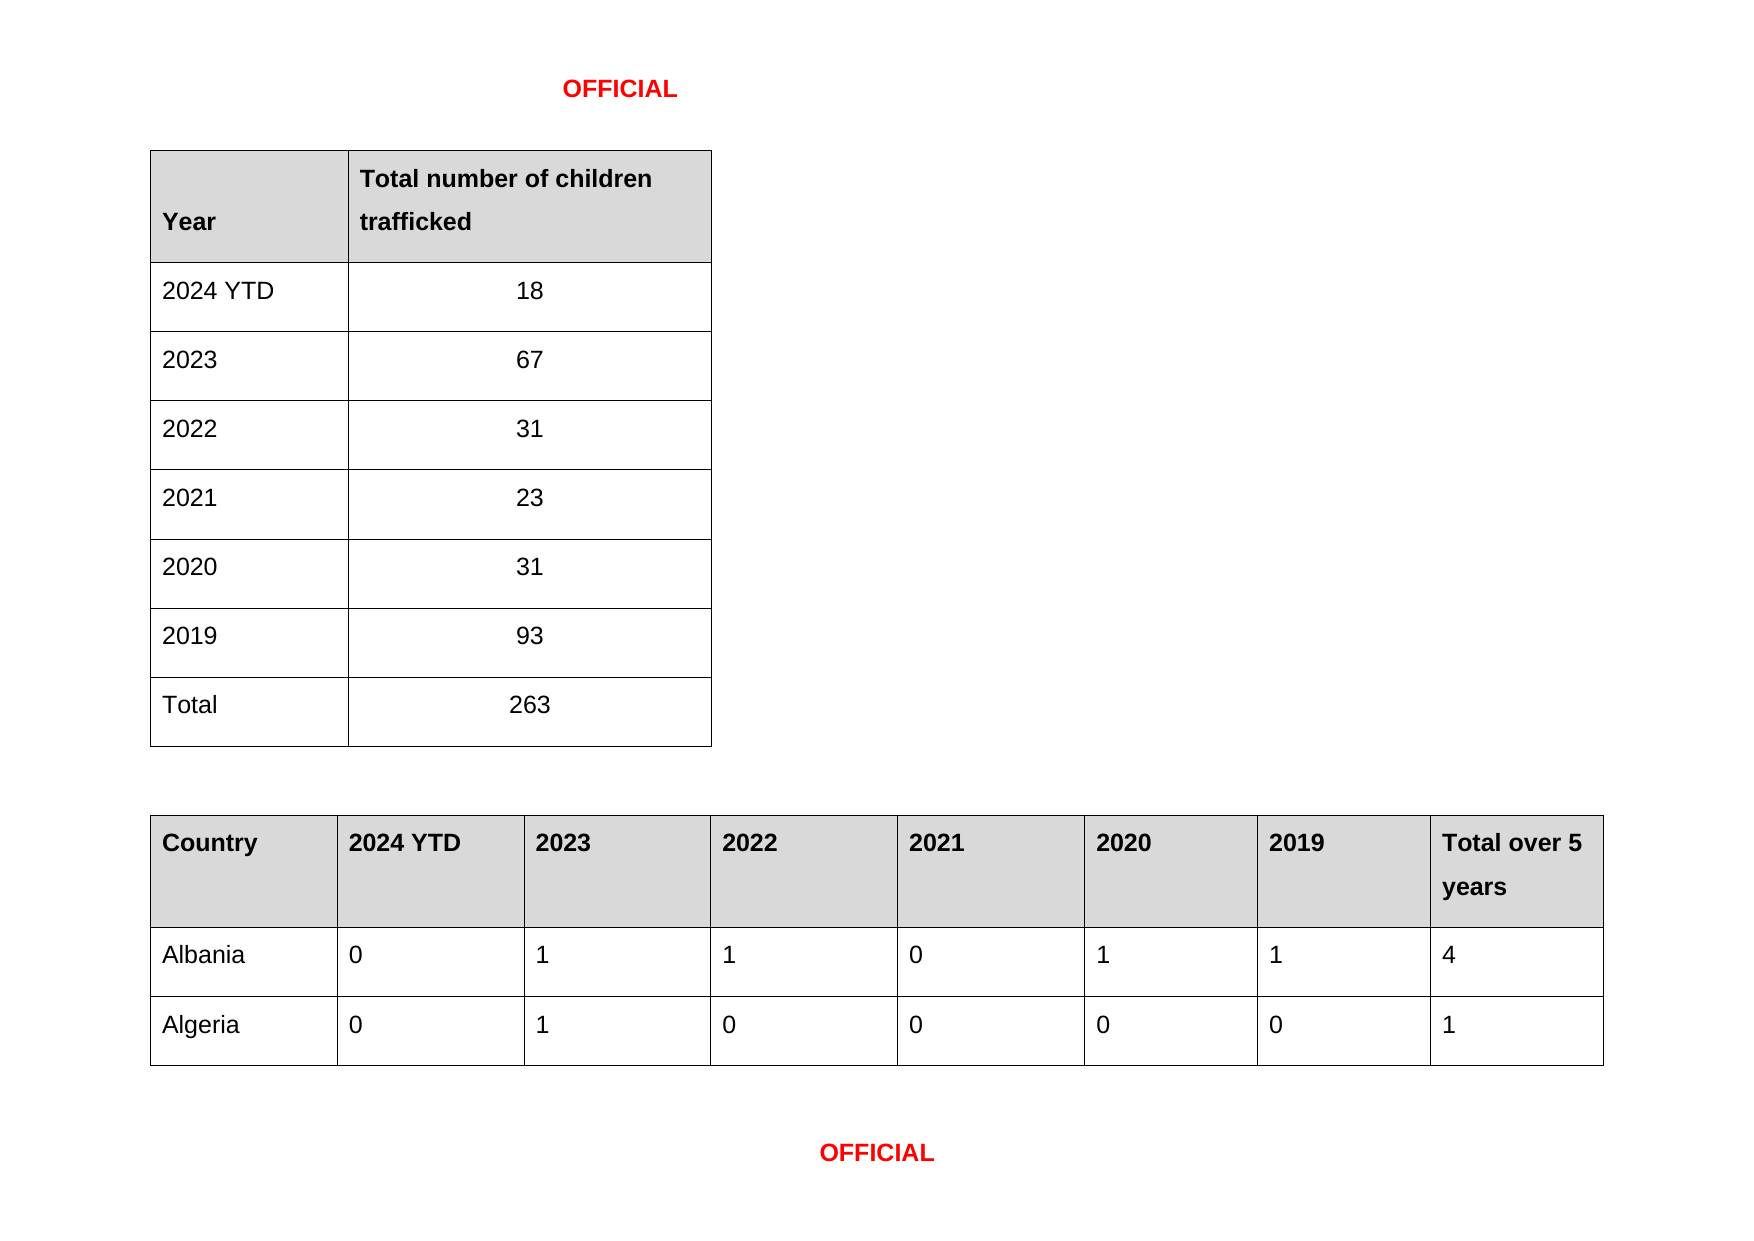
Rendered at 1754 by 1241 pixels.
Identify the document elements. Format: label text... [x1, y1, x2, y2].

table_cell 2023 [151, 332, 348, 400]
table_cell 23 [349, 470, 711, 538]
table_cell 0 [898, 997, 1084, 1065]
table_cell 93 [349, 609, 711, 677]
table_header 2021 [898, 816, 1084, 927]
table_header Total number of children trafficked [349, 151, 711, 262]
table_header 2023 [525, 816, 710, 927]
table_cell 0 [898, 928, 1084, 996]
table_cell 18 [349, 263, 711, 331]
table_header Country [151, 816, 337, 927]
table_header 2020 [1085, 816, 1257, 927]
table_cell 1 [1258, 928, 1430, 996]
table_cell 2020 [151, 540, 348, 607]
table_cell 4 [1431, 928, 1603, 996]
table_cell Albania [151, 928, 337, 996]
table_header Total over 5 years [1431, 816, 1603, 927]
table_cell 2024 YTD [151, 263, 348, 331]
table_header 2019 [1258, 816, 1430, 927]
table_cell 0 [338, 928, 524, 996]
table_cell 1 [711, 928, 897, 996]
table_cell 0 [338, 997, 524, 1065]
table_header 2024 YTD [338, 816, 524, 927]
table_cell 31 [349, 401, 711, 469]
table_cell 0 [1085, 997, 1257, 1065]
table_cell 0 [711, 997, 897, 1065]
table_cell 1 [1431, 997, 1603, 1065]
table_cell 1 [1085, 928, 1257, 996]
table_cell 67 [349, 332, 711, 400]
table_cell 31 [349, 540, 711, 607]
table_cell 2021 [151, 470, 348, 538]
table_cell 2019 [151, 609, 348, 677]
table_cell 263 [349, 678, 711, 746]
table_cell Algeria [151, 997, 337, 1065]
table_cell 1 [525, 997, 710, 1065]
table_cell 0 [1258, 997, 1430, 1065]
table_cell Total [151, 678, 348, 746]
table_cell 1 [525, 928, 710, 996]
table_cell 2022 [151, 401, 348, 469]
table_header 2022 [711, 816, 897, 927]
table_header Year [151, 151, 348, 262]
